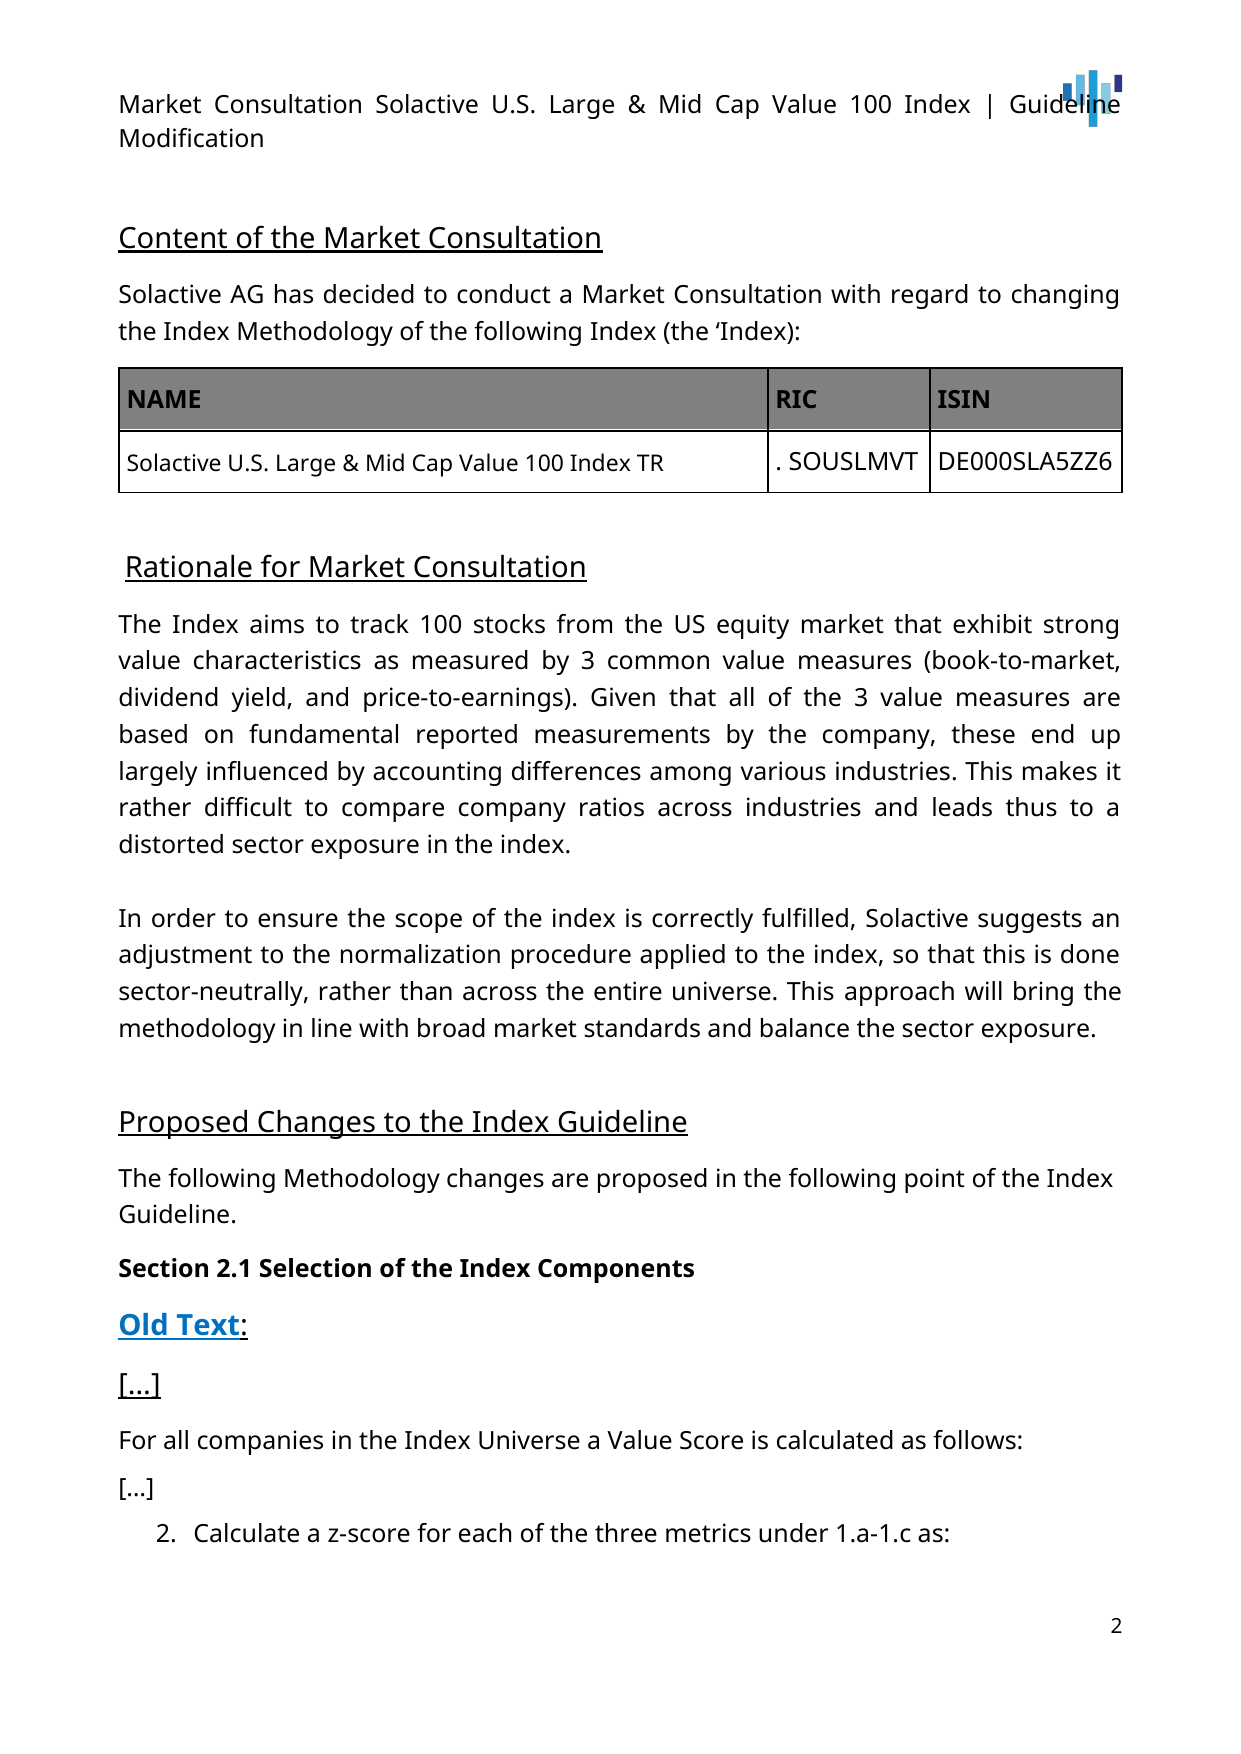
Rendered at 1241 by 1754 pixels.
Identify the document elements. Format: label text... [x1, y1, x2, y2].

table_header NAME [120, 369, 767, 429]
text In order to ensure the scope of the index is correctly fulfilled, Solactive suggests an adjustment to the normalization procedure applied to the index, so that this is done sector-neutrally, rather than across the entire universe. This approach will bring the methodology in line with broad market standards and balance the sector exposure. [118, 900, 1122, 1045]
text Content of the Market Consultation [118, 217, 1122, 257]
table_cell . SOUSLMVT [769, 432, 929, 492]
text For all companies in the Index Universe a Value Score is calculated as follows: [118, 1423, 1122, 1457]
table_cell DE000SLA5ZZ6 [931, 432, 1121, 492]
list Calculate a z-score for each of the three metrics under 1.a-1.c as: [156, 1516, 1122, 1550]
text […] [118, 1363, 1122, 1403]
table_header RIC [769, 369, 929, 429]
text Old Text: [118, 1304, 1122, 1344]
table_header ISIN [931, 369, 1121, 429]
text Solactive AG has decided to conduct a Market Consultation with regard to changing the Index Methodology of the following Index (the ‘Index): [118, 276, 1122, 347]
text Section 2.1 Selection of the Index Components [118, 1251, 1122, 1285]
text Proposed Changes to the Index Guideline [118, 1101, 1122, 1141]
text The Index aims to track 100 stocks from the US equity market that exhibit strong value characteristics as measured by 3 common value measures (book-to-market, dividend yield, and price-to-earnings). Given that all of the 3 value measures are based on fundamental reported measurements by the company, these end up largely influenced by accounting differences among various industries. This makes it rather difficult to compare company ratios across industries and leads thus to a distorted sector exposure in the index. [118, 606, 1122, 861]
picture [1063, 70, 1123, 127]
text Rationale for Market Consultation [118, 547, 1122, 586]
text […] [118, 1469, 1122, 1504]
table_cell Solactive U.S. Large & Mid Cap Value 100 Index TR [120, 432, 767, 492]
text The following Methodology changes are proposed in the following point of the Index Guideline. [118, 1160, 1122, 1231]
